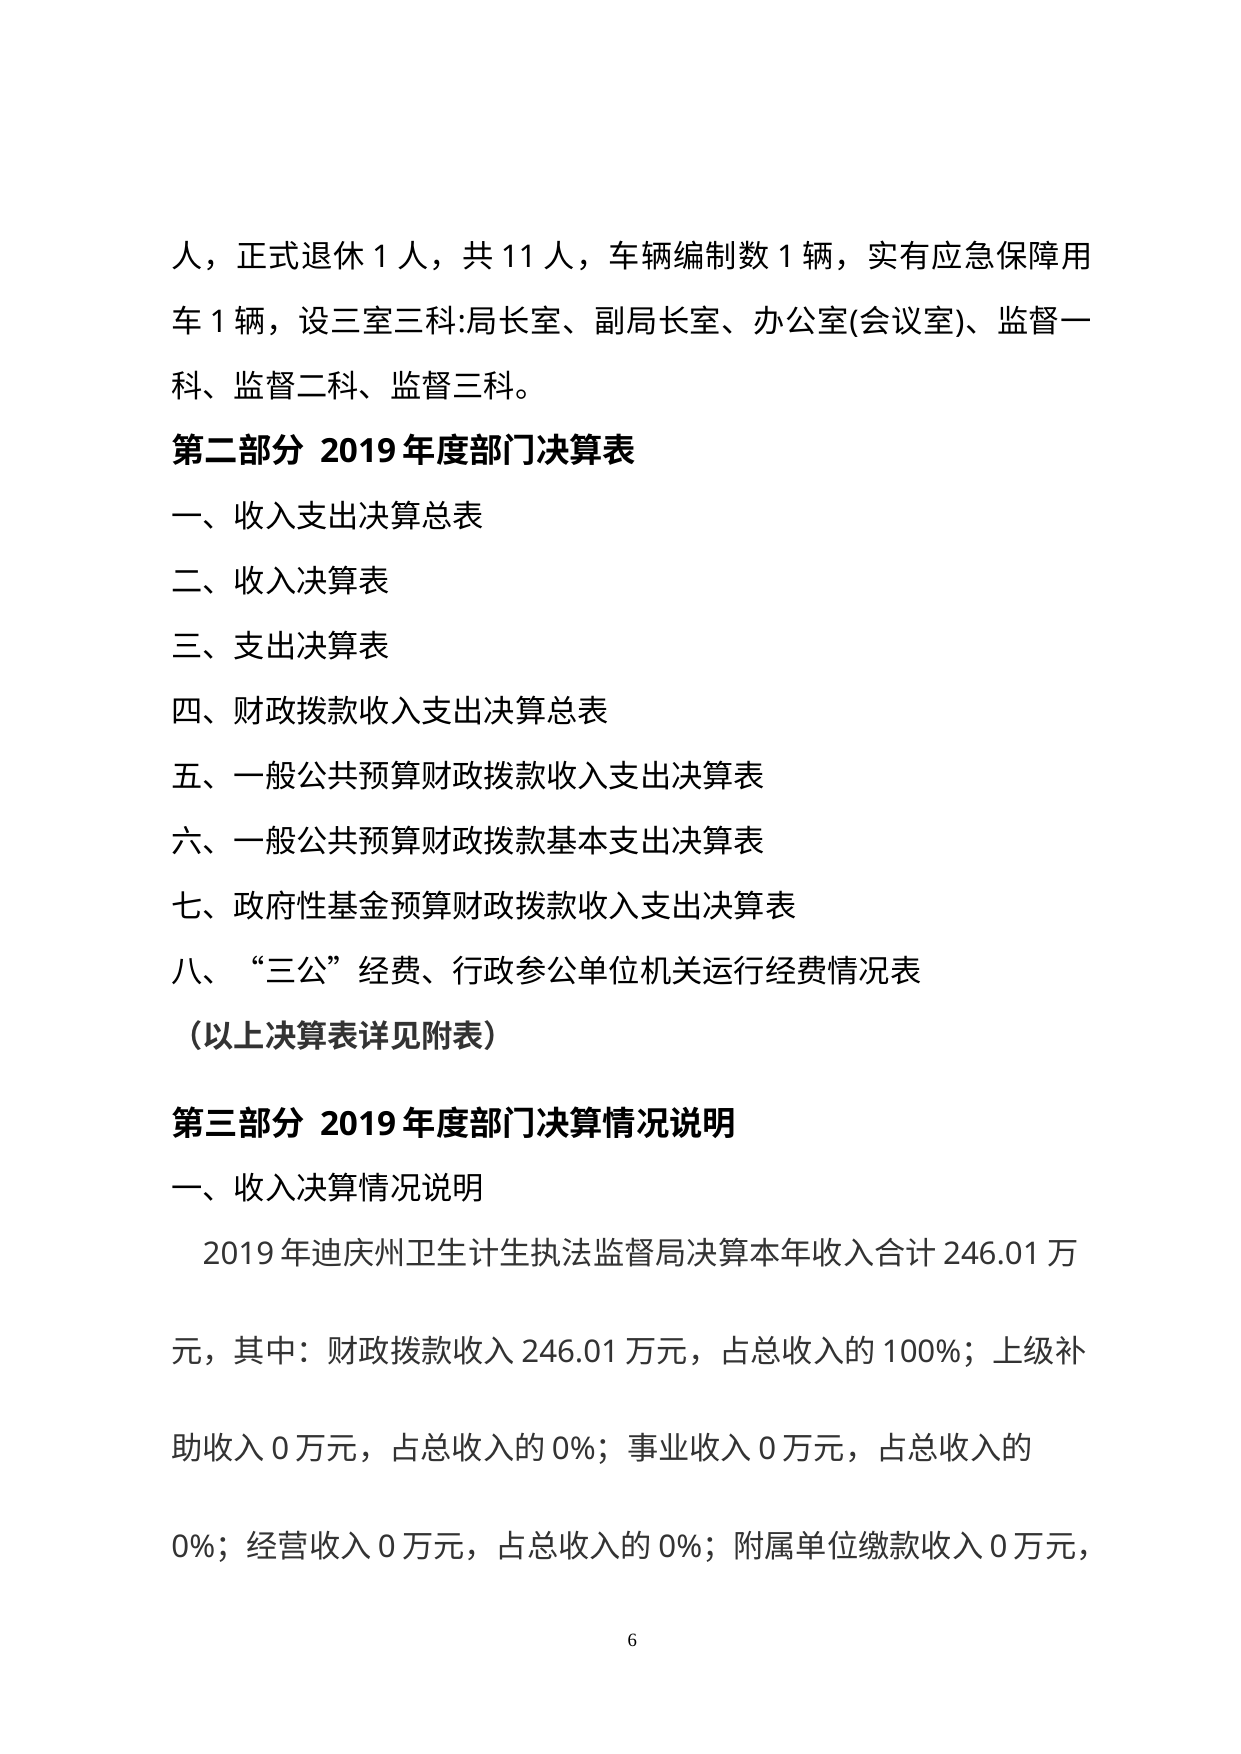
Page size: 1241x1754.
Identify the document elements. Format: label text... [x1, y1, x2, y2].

text 四、财政拨款收入支出决算总表 [171, 676, 1092, 741]
text 一、收入支出决算总表 [171, 481, 1092, 546]
text （以上决算表详见附表） [171, 1001, 1092, 1066]
text 七、政府性基金预算财政拨款收入支出决算表 [171, 871, 1092, 936]
text 二、收入决算表 [171, 546, 1092, 611]
text 一、收入决算情况说明 [171, 1154, 1092, 1219]
text 第二部分 2019年度部门决算表 [171, 416, 1092, 481]
text 三、支出决算表 [171, 611, 1092, 676]
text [171, 1219, 1092, 1576]
text 第三部分 2019年度部门决算情况说明 [171, 1089, 1092, 1154]
text 八、“三公”经费、行政参公单位机关运行经费情况表 [171, 936, 1092, 1001]
text 六、一般公共预算财政拨款基本支出决算表 [171, 806, 1092, 871]
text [171, 221, 1092, 416]
text 五、一般公共预算财政拨款收入支出决算表 [171, 741, 1092, 806]
